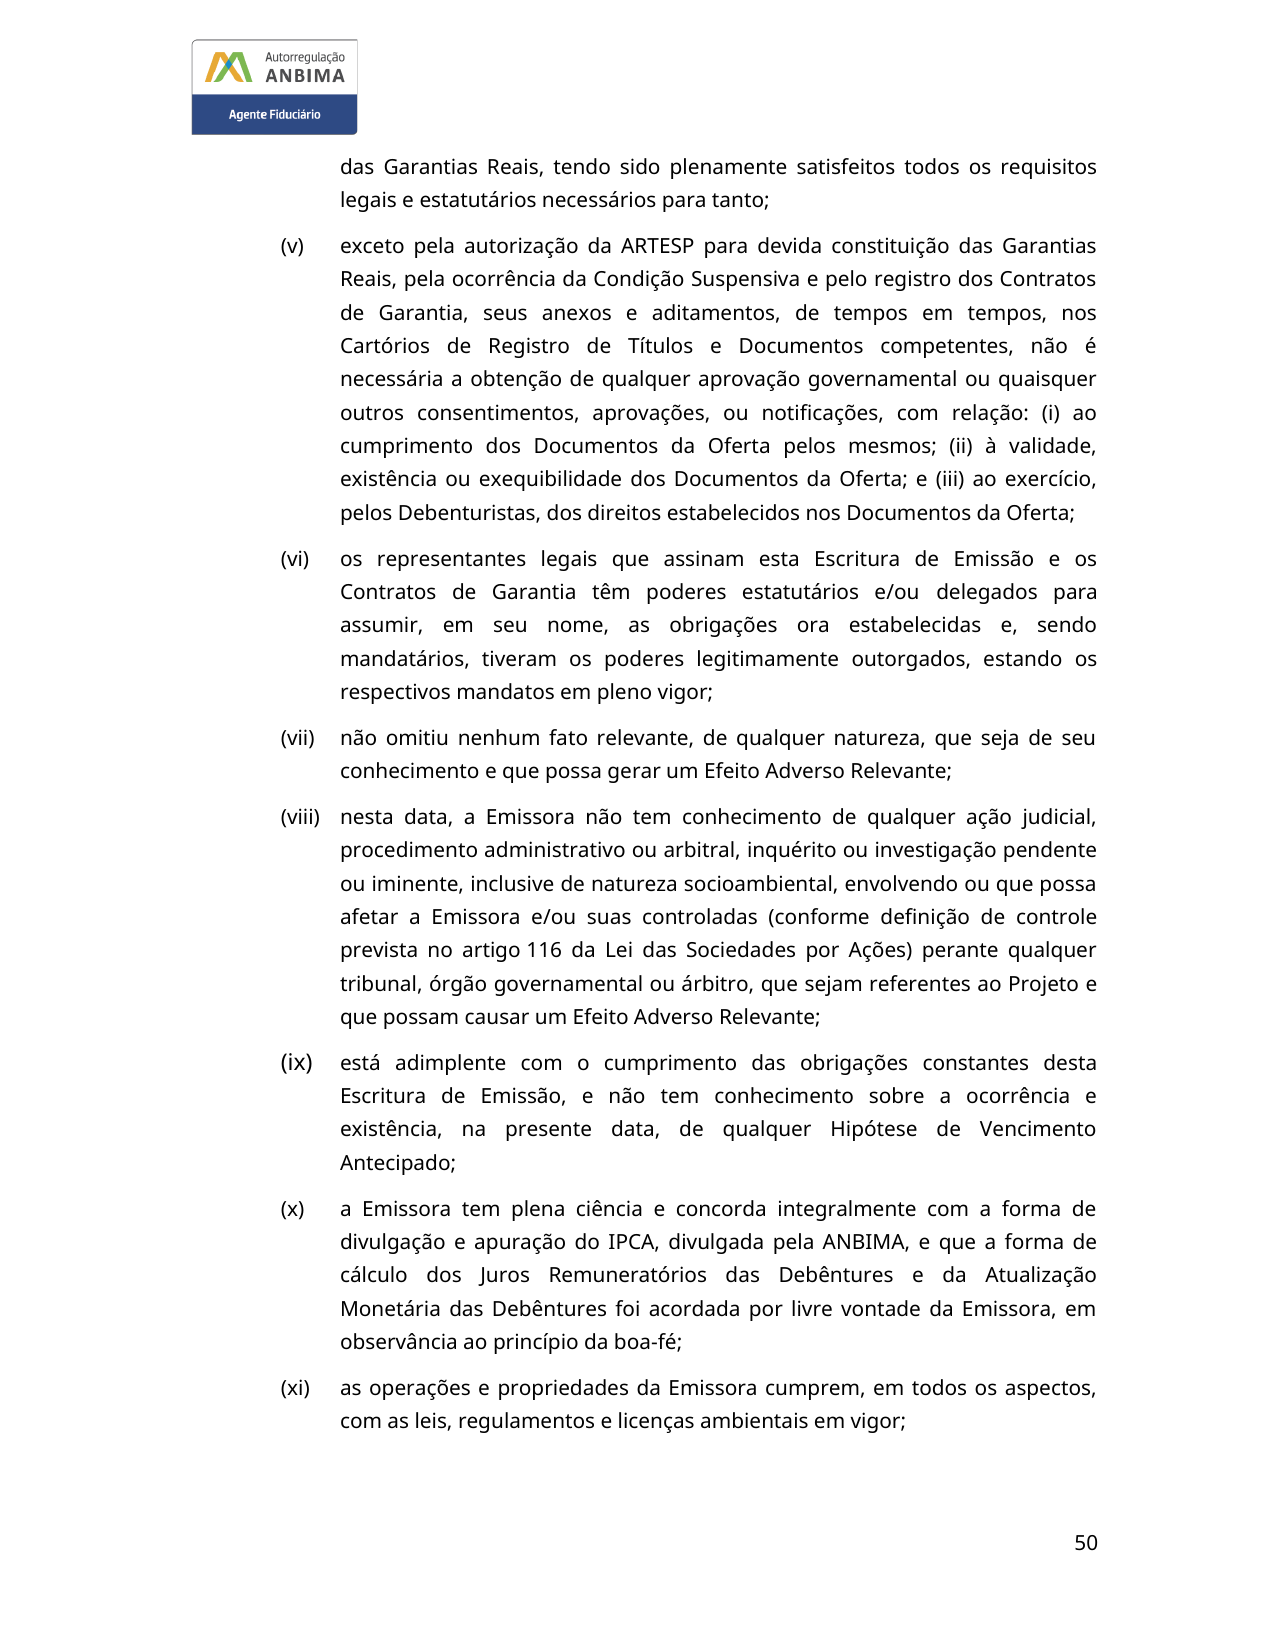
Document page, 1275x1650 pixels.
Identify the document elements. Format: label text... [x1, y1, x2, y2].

text a Emissora tem plena ciência e concorda integralmente com a forma de divulgação e apuração do IPCA, divulgada pela ANBIMA, e que a forma de cálculo dos Juros Remuneratórios das Debêntures e da Atualização Monetária das Debêntures foi acordada por livre vontade da Emissora, em observância ao princípio da boa-fé; [281, 1189, 1098, 1356]
text os representantes legais que assinam esta Escritura de Emissão e os Contratos de Garantia têm poderes estatutários e/ou delegados para assumir, em seu nome, as obrigações ora estabelecidas e, sendo mandatários, tiveram os poderes legitimamente outorgados, estando os respectivos mandatos em pleno vigor; [281, 539, 1098, 706]
text não omitiu nenhum fato relevante, de qualquer natureza, que seja de seu conhecimento e que possa gerar um Efeito Adverso Relevante; [281, 718, 1098, 785]
text exceto pela autorização da ARTESP para devida constituição das Garantias Reais, pela ocorrência da Condição Suspensiva e pelo registro dos Contratos de Garantia, seus anexos e aditamentos, de tempos em tempos, nos Cartórios de Registro de Títulos e Documentos competentes, não é necessária a obtenção de qualquer aprovação governamental ou quaisquer outros consentimentos, aprovações, ou notificações, com relação: (i) ao cumprimento dos Documentos da Oferta pelos mesmos; (ii) à validade, existência ou exequibilidade dos Documentos da Oferta; e (iii) ao exercício, pelos Debenturistas, dos direitos estabelecidos nos Documentos da Oferta; [281, 227, 1098, 527]
picture [191, 39, 358, 135]
text nesta data, a Emissora não tem conhecimento de qualquer ação judicial, procedimento administrativo ou arbitral, inquérito ou investigação pendente ou iminente, inclusive de natureza socioambiental, envolvendo ou que possa afetar a Emissora e/ou suas controladas (conforme definição de controle prevista no artigo 116 da Lei das Sociedades por Ações) perante qualquer tribunal, órgão governamental ou árbitro, que sejam referentes ao Projeto e que possam causar um Efeito Adverso Relevante; [281, 798, 1098, 1031]
text as operações e propriedades da Emissora cumprem, em todos os aspectos, com as leis, regulamentos e licenças ambientais em vigor; [281, 1368, 1098, 1435]
text está adimplente com o cumprimento das obrigações constantes desta Escritura de Emissão, e não tem conhecimento sobre a ocorrência e existência, na presente data, de qualquer Hipótese de Vencimento Antecipado; [281, 1043, 1098, 1177]
